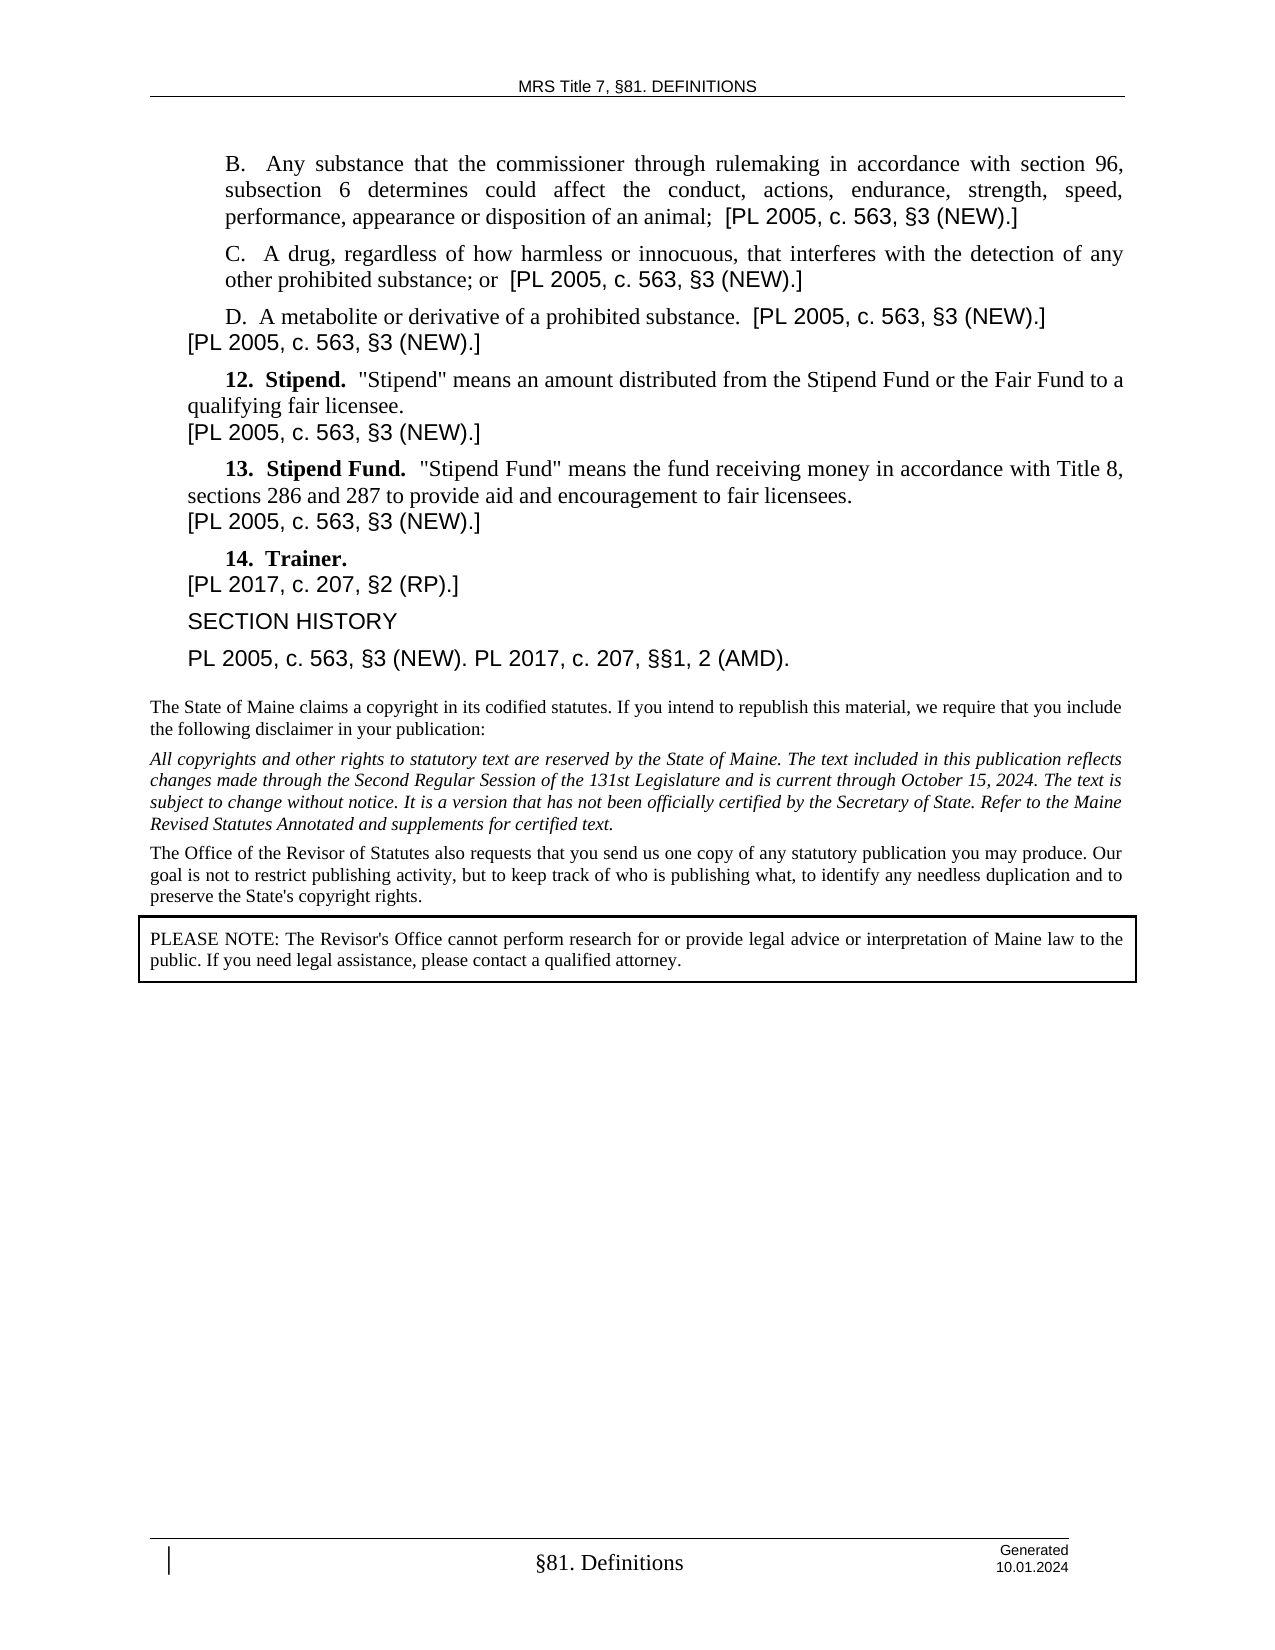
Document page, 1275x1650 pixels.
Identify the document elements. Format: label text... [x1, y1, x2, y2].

text [PL 2005, c. 563, §3 (NEW).] [187, 419, 1125, 445]
text [PL 2005, c. 563, §3 (NEW).] [187, 329, 1125, 356]
text D. A metabolite or derivative of a prohibited substance. [PL 2005, c. 563, §3 (NEW).] [225, 303, 1125, 329]
text All copyrights and other rights to statutory text are reserved by the State of Maine. The text included in this publication reflects changes made through the Second Regular Session of the 131st Legislature and is current through October 15, 2024 . The text is subject to change without notice. It is a version that has not been officially certified by the Secretary of State. Refer to the Maine Revised Statutes Annotated and supplements for certified text. [150, 748, 1125, 834]
text PL 2005, c. 563, §3 (NEW). PL 2017, c. 207, §§1, 2 (AMD). [187, 645, 1125, 671]
text [PL 2005, c. 563, §3 (NEW).] [187, 508, 1125, 534]
text 14. Trainer. [187, 545, 1125, 571]
text 13. Stipend Fund. "Stipend Fund" means the fund receiving money in accordance with Title 8, sections 286 and 287 to provide aid and encouragement to fair licensees. [187, 456, 1125, 508]
text The State of Maine claims a copyright in its codified statutes. If you intend to republish this material, we require that you include the following disclaimer in your publication: [150, 696, 1125, 739]
text B. Any substance that the commissioner through rulemaking in accordance with section 96, subsection 6 determines could affect the conduct, actions, endurance, strength, speed, performance, appearance or disposition of an animal; [PL 2005, c. 563, §3 (NEW).] [225, 150, 1125, 229]
text [PL 2017, c. 207, §2 (RP).] [187, 571, 1125, 598]
text C. A drug, regardless of how harmless or innocuous, that interferes with the detection of any other prohibited substance; or [PL 2005, c. 563, §3 (NEW).] [225, 239, 1125, 292]
text SECTION HISTORY [187, 608, 1125, 634]
text PLEASE NOTE: The Revisor's Office cannot perform research for or provide legal advice or interpretation of Maine law to the public. If you need legal assistance, please contact a qualified attorney. [140, 918, 1135, 981]
text 12. Stipend. "Stipend" means an amount distributed from the Stipend Fund or the Fair Fund to a qualifying fair licensee. [187, 366, 1125, 419]
text The Office of the Revisor of Statutes also requests that you send us one copy of any statutory publication you may produce. Our goal is not to restrict publishing activity, but to keep track of who is publishing what, to identify any needless duplication and to preserve the State's copyright rights. [150, 842, 1125, 907]
